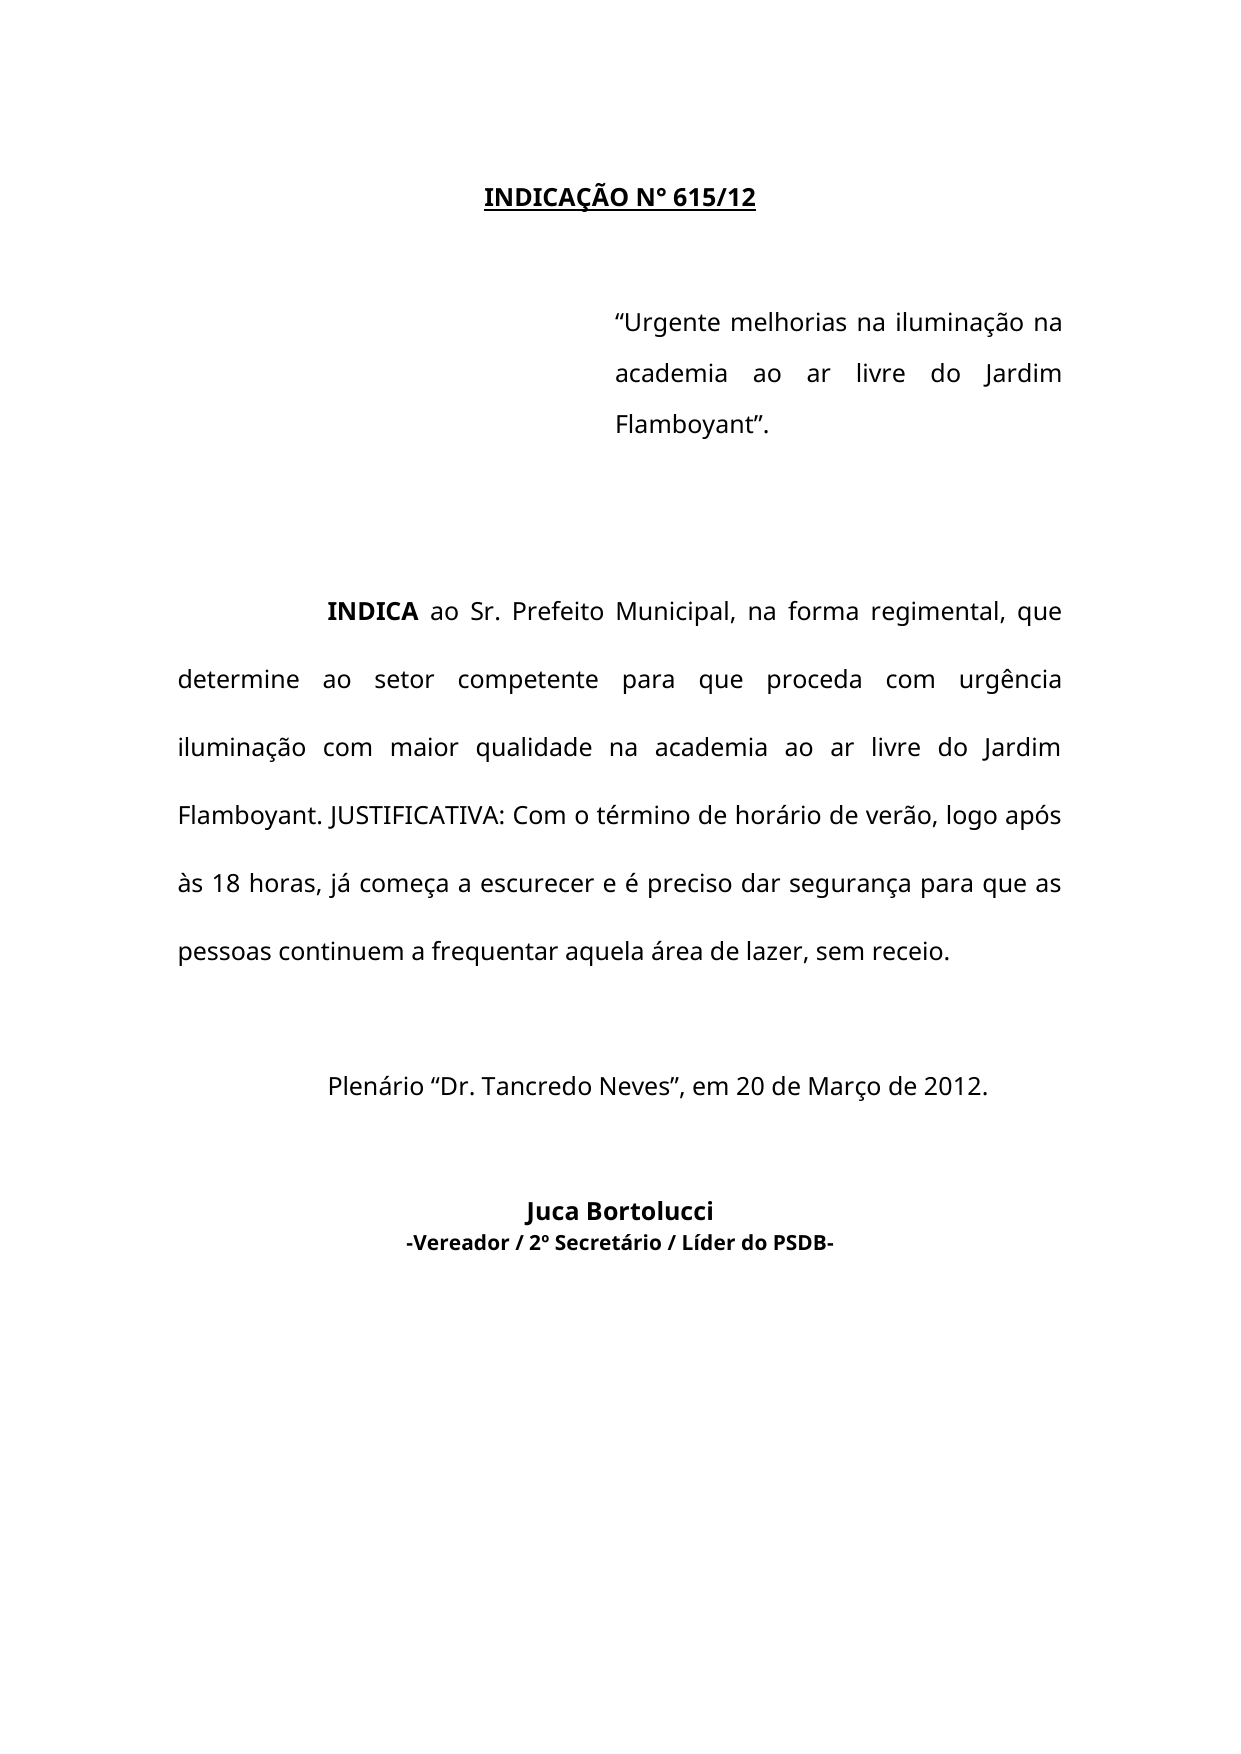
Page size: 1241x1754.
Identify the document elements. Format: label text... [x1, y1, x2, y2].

text Plenário “Dr. Tancredo Neves”, em 20 de Março de 2012. [177, 1069, 1063, 1103]
text INDICA ao Sr. Prefeito Municipal, na forma regimental, que determine ao setor competente para que proceda com urgência iluminação com maior qualidade na academia ao ar livre do Jardim Flamboyant. JUSTIFICATIVA: Com o término de horário de verão, logo após às 18 horas, já começa a escurecer e é preciso dar segurança para que as pessoas continuem a frequentar aquela área de lazer, sem receio. [177, 594, 1063, 967]
text “Urgente melhorias na iluminação na academia ao ar livre do Jardim Flamboyant”. [615, 305, 1063, 441]
title INDICAÇÃO N° 615/12 [177, 180, 1063, 214]
subtitle Juca Bortolucci [177, 1194, 1063, 1228]
text -Vereador / 2º Secretário / Líder do PSDB- [177, 1228, 1063, 1257]
